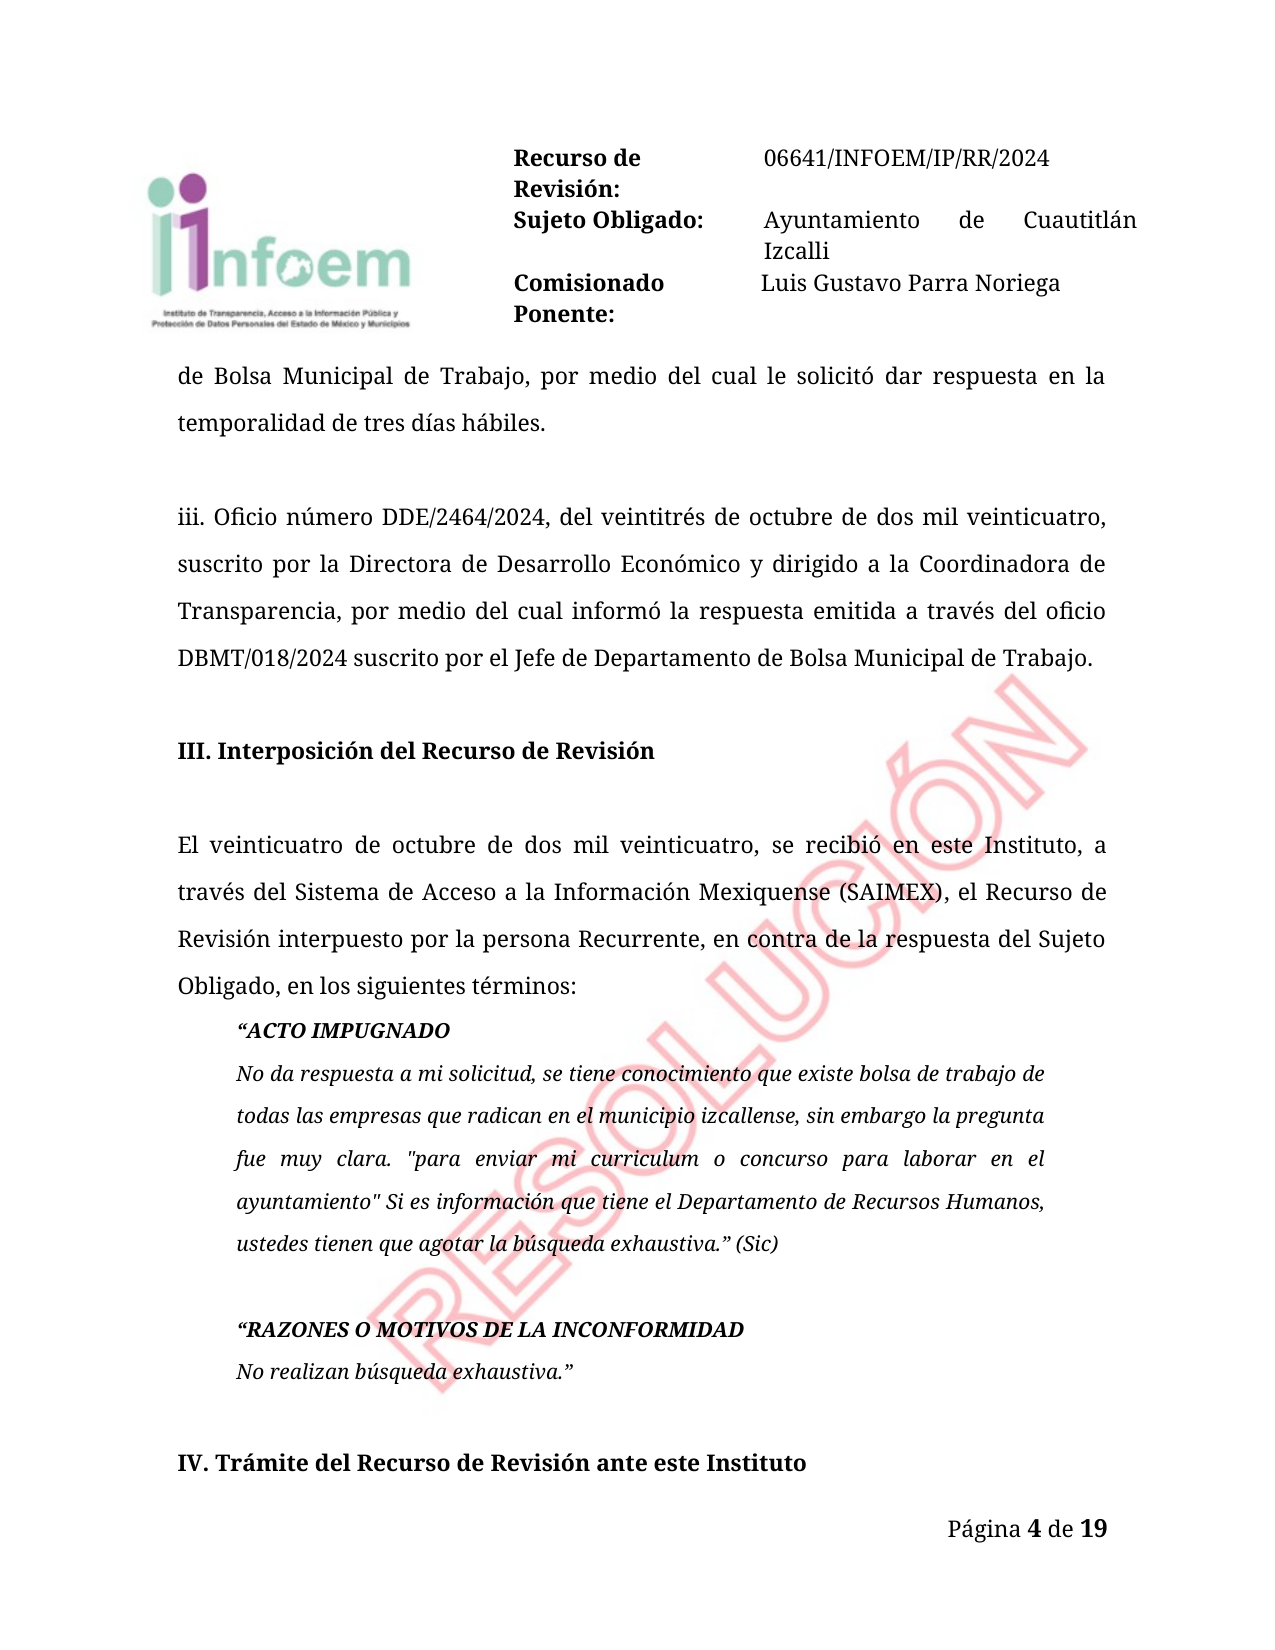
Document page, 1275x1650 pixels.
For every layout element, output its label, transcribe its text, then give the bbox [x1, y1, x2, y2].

text III. Interposición del Recurso de Revisión [177, 735, 1107, 766]
text No realizan búsqueda exhaustiva.” [236, 1357, 1048, 1386]
text “ACTO IMPUGNADO [236, 1016, 1048, 1045]
text iii. Oficio número DDE/2464/2024, del veintitrés de octubre de dos mil veinticuatro, suscrito por la Directora de Desarrollo Económico y dirigido a la Coordinadora de Transparencia, por medio del cual informó la respuesta emitida a través del oficio DBMT/018/2024 suscrito por el Jefe de Departamento de Bolsa Municipal de Trabajo. [177, 501, 1107, 673]
picture [18, 108, 1275, 1650]
text El veinticuatro de octubre de dos mil veinticuatro, se recibió en este Instituto, a través del Sistema de Acceso a la Información Mexiquense (SAIMEX), el Recurso de Revisión interpuesto por la persona Recurrente, en contra de la respuesta del Sujeto Obligado, en los siguientes términos: [177, 829, 1107, 1001]
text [177, 360, 1107, 438]
text No da respuesta a mi solicitud, se tiene conocimiento que existe bolsa de trabajo de todas las empresas que radican en el municipio izcallense, sin embargo la pregunta fue muy clara. "para enviar mi curriculum o concurso para laborar en el ayuntamiento" Si es información que tiene el Departamento de Recursos Humanos, ustedes tienen que agotar la búsqueda exhaustiva.” (Sic) [236, 1059, 1048, 1258]
text IV. Trámite del Recurso de Revisión ante este Instituto [177, 1447, 1107, 1478]
text “RAZONES O MOTIVOS DE LA INCONFORMIDAD [236, 1315, 1048, 1343]
